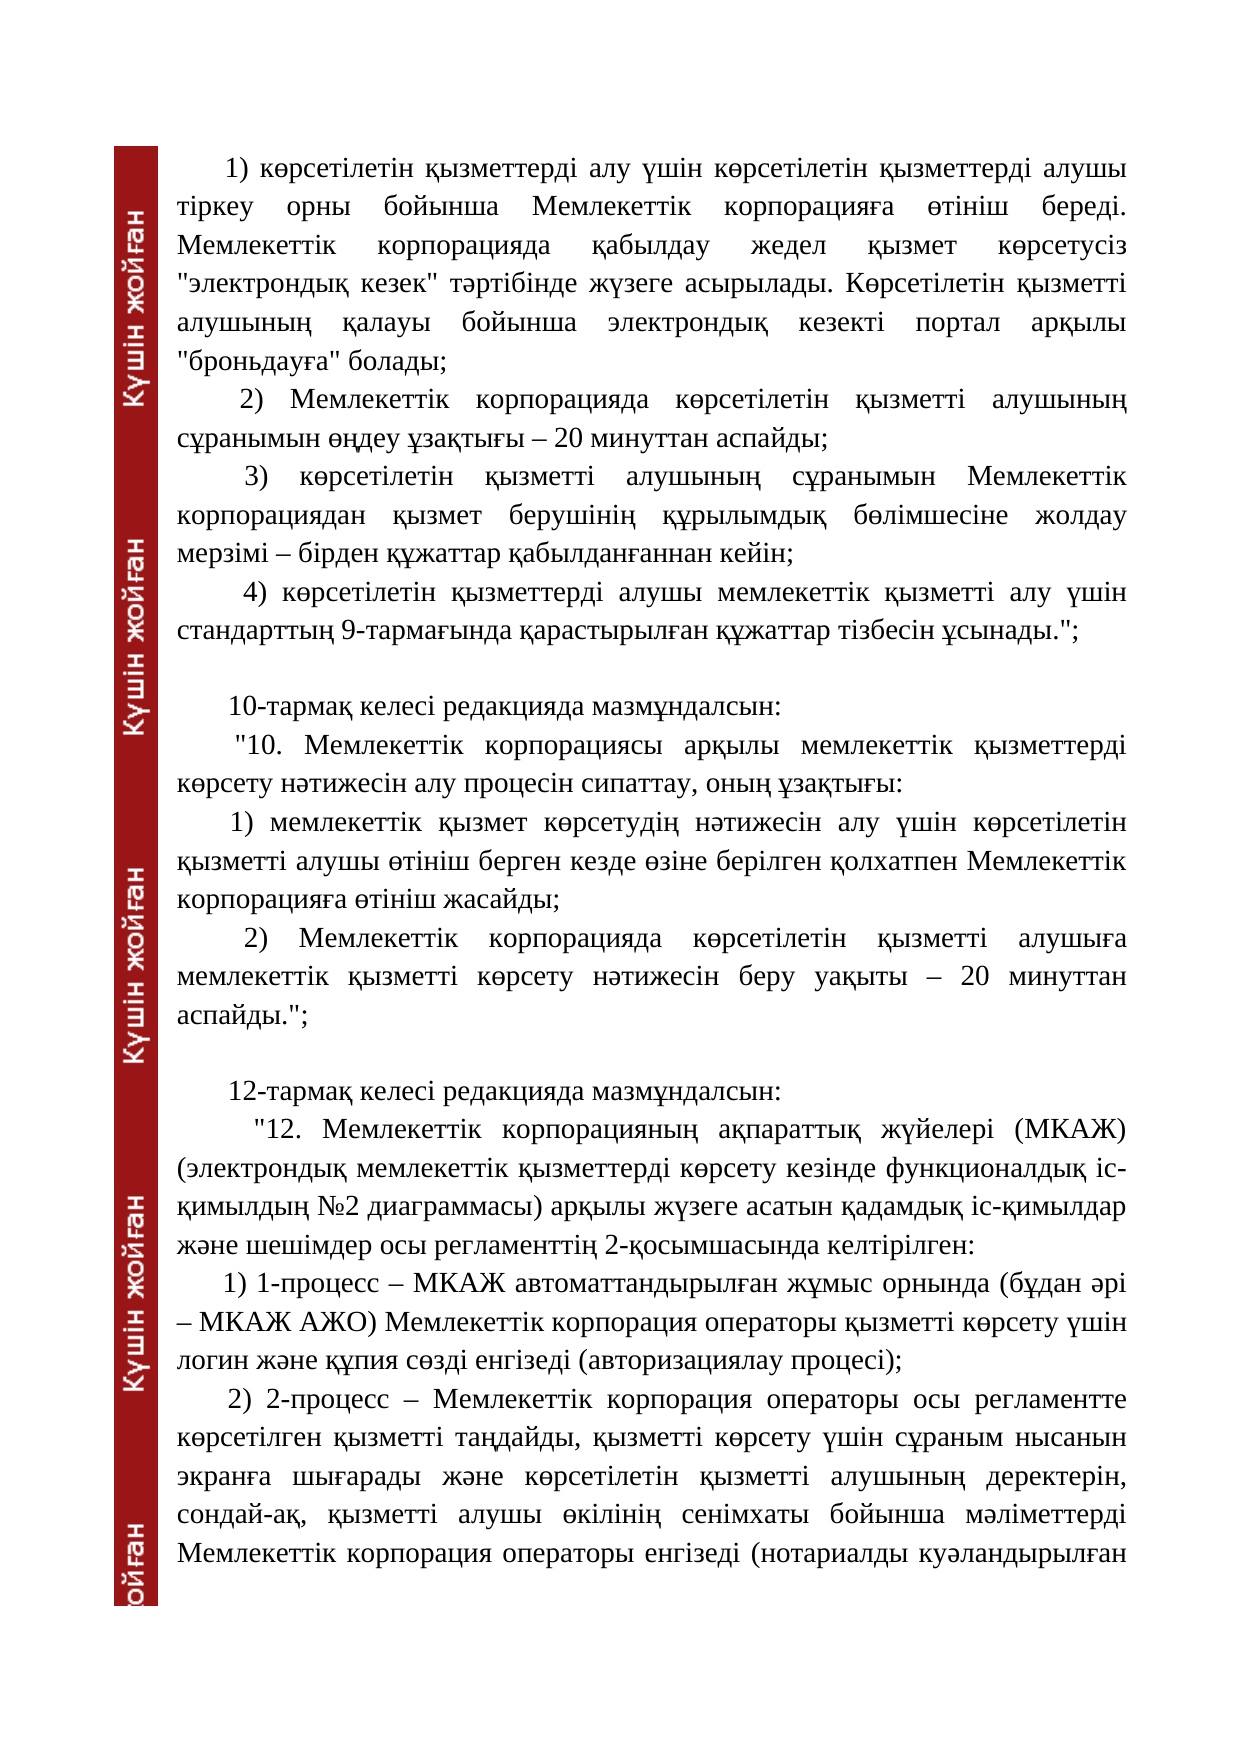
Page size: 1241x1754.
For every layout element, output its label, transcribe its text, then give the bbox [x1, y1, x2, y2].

text 2) Мемлекеттік корпорацияда көрсетілетін қызметті алушыға мемлекеттік қызметті көрсету нәтижесін беру уақыты – 20 минуттан аспайды."; [112, 920, 1128, 1030]
picture [114, 1030, 158, 1073]
text "12. Мемлекеттік корпорацияның ақпараттық жүйелері (МКАЖ) (электрондық мемлекеттік қызметтерді көрсету кезінде функционалдық іс-қимылдың №2 диаграммасы) арқылы жүзеге асатын қадамдық іс-қимылдар және шешімдер осы регламенттің 2-қосымшасында келтірілген: [112, 1111, 1128, 1260]
picture [114, 1569, 158, 1606]
picture [114, 453, 158, 458]
text 12-тармақ келесі редакцияда мазмұндалсын: [112, 1073, 1128, 1106]
text 1) мемлекеттік қызмет көрсетудің нәтижесін алу үшін көрсетілетін қызметті алушы өтініш берген кезде өзіне берілген қолхатпен Мемлекеттік корпорацияға өтініш жасайды; [112, 804, 1128, 915]
text 4) көрсетілетін қызметтерді алушы мемлекеттік қызметті алу үшін стандарттың 9-тармағында қарастырылған құжаттар тізбесін ұсынады."; [112, 574, 1128, 646]
picture [114, 722, 158, 727]
picture [114, 376, 158, 381]
text 2) Мемлекеттік корпорацияда көрсетілетін қызметті алушының сұранымын өңдеу ұзақтығы – 20 минуттан аспайды; [112, 381, 1128, 453]
picture [114, 146, 158, 150]
picture [114, 646, 158, 688]
picture [114, 569, 158, 574]
text 3) көрсетілетін қызметті алушының сұранымын Мемлекеттік корпорациядан қызмет берушінің құрылымдық бөлімшесіне жолдау мерзімі – бірден құжаттар қабылданғаннан кейін; [112, 458, 1128, 569]
text 1) 1-процесс – МКАЖ автоматтандырылған жұмыс орнында (бұдан әрі – МКАЖ АЖО) Мемлекеттік корпорация операторы қызметті көрсету үшін логин және құпия сөзді енгізеді (авторизациялау процесі); [112, 1265, 1128, 1376]
picture [114, 799, 158, 804]
text 1) көрсетілетін қызметтерді алу үшін көрсетілетін қызметтерді алушы тіркеу орны бойынша Мемлекеттік корпорацияға өтініш береді. Мемлекеттік корпорацияда қабылдау жедел қызмет көрсетусіз "электрондық кезек" тәртібінде жүзеге асырылады. Көрсетілетін қызметті алушының қалауы бойынша электрондық кезекті портал арқылы "броньдауға" болады; [112, 150, 1128, 376]
text 10-тармақ келесі редакцияда мазмұндалсын: [112, 688, 1128, 722]
picture [114, 1106, 158, 1111]
picture [114, 1260, 158, 1265]
text "10. Мемлекеттік корпорациясы арқылы мемлекеттік қызметтерді көрсету нәтижесін алу процесін сипаттау, оның ұзақтығы: [112, 727, 1128, 799]
picture [114, 1376, 158, 1381]
picture [114, 915, 158, 920]
